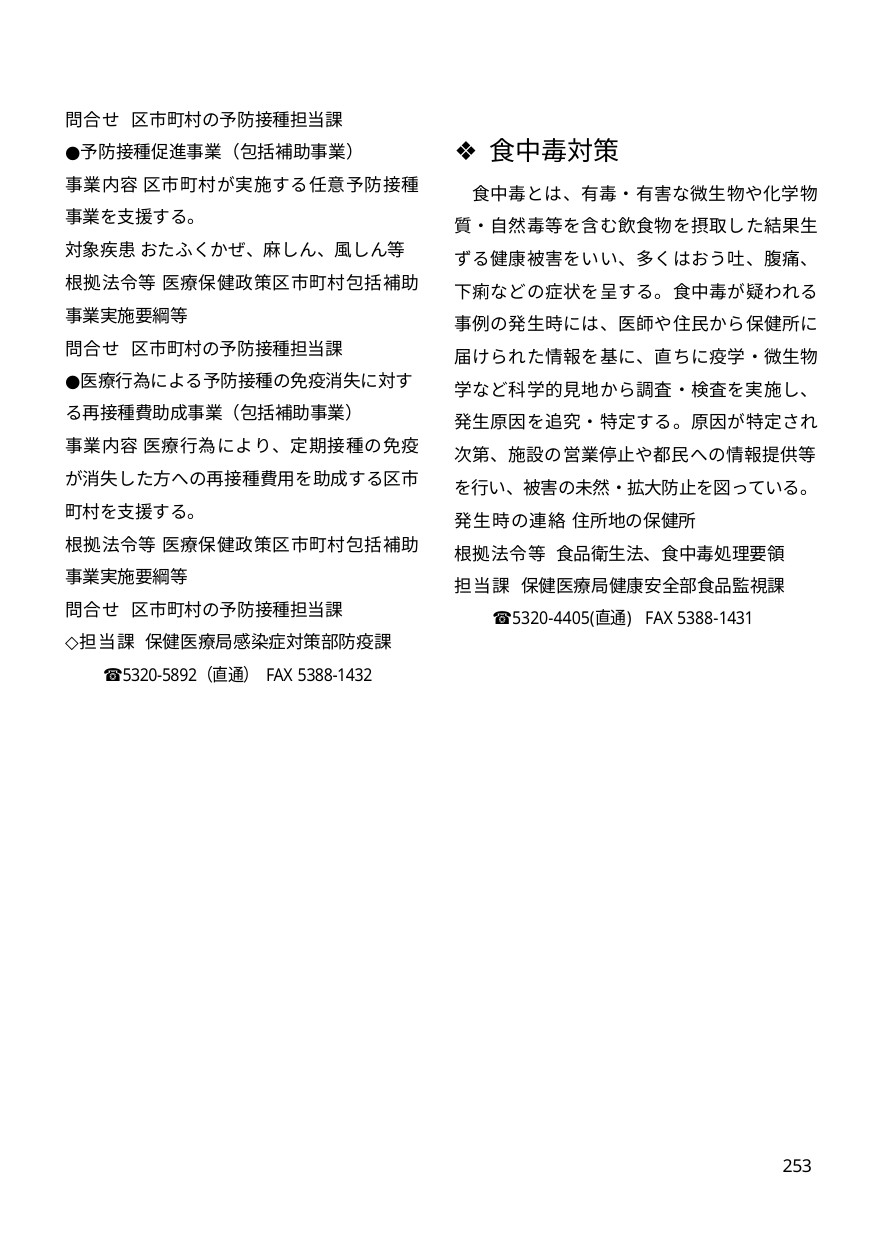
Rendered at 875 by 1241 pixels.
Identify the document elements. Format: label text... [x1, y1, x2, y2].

text 担当課 保健医療局健康安全部食品監視課 [454, 572, 830, 597]
text 根拠法令等 医療保健政策区市町村包括補助事業実施要綱等 [65, 531, 419, 589]
text 食中毒とは、有毒・有害な微生物や化学物質・自然毒等を含む飲食物を摂取した結果生ずる健康被害をいい、多くはおう吐、腹痛、下痢などの症状を呈する。食中毒が疑われる事例の発生時には、医師や住民から保健所に届けられた情報を基に、直ちに疫学・微生物学など科学的見地から調査・検査を実施し、発生原因を追究・特定する。原因が特定され次第、施設の営業停止や都民への情報提供等を行い、被害の未然・拡大防止を図っている。 [454, 179, 818, 499]
text 事業内容 医療行為により、定期接種の免疫が消失した方への再接種費用を助成する区市町村を支援する。 [65, 432, 419, 523]
text 問合せ 区市町村の予防接種担当課 [65, 334, 423, 360]
text 根拠法令等 医療保健政策区市町村包括補助事業実施要綱等 [65, 269, 419, 327]
text 対象疾患 おたふくかぜ、麻しん、風しん等 [65, 236, 419, 262]
subtitle 食中毒対策 [454, 130, 830, 168]
text ☎5320-5892（直通） FAX 5388-1432 [103, 660, 423, 686]
text ☎5320-4405(直通) FAX 5388-1431 [492, 604, 830, 630]
text 根拠法令等 食品衛生法、食中毒処理要領 [454, 540, 830, 565]
text 問合せ 区市町村の予防接種担当課 [65, 106, 423, 132]
text ◇担当課 保健医療局感染症対策部防疫課 [65, 628, 423, 654]
text ●医療行為による予防接種の免疫消失に対する再接種費助成事業（包括補助事業） [65, 366, 419, 425]
text 事業内容 区市町村が実施する任意予防接種事業を支援する。 [65, 170, 419, 229]
text 問合せ 区市町村の予防接種担当課 [65, 596, 423, 622]
text ●予防接種促進事業（包括補助事業） [65, 138, 423, 164]
text 発生時の連絡 住所地の保健所 [454, 506, 818, 532]
